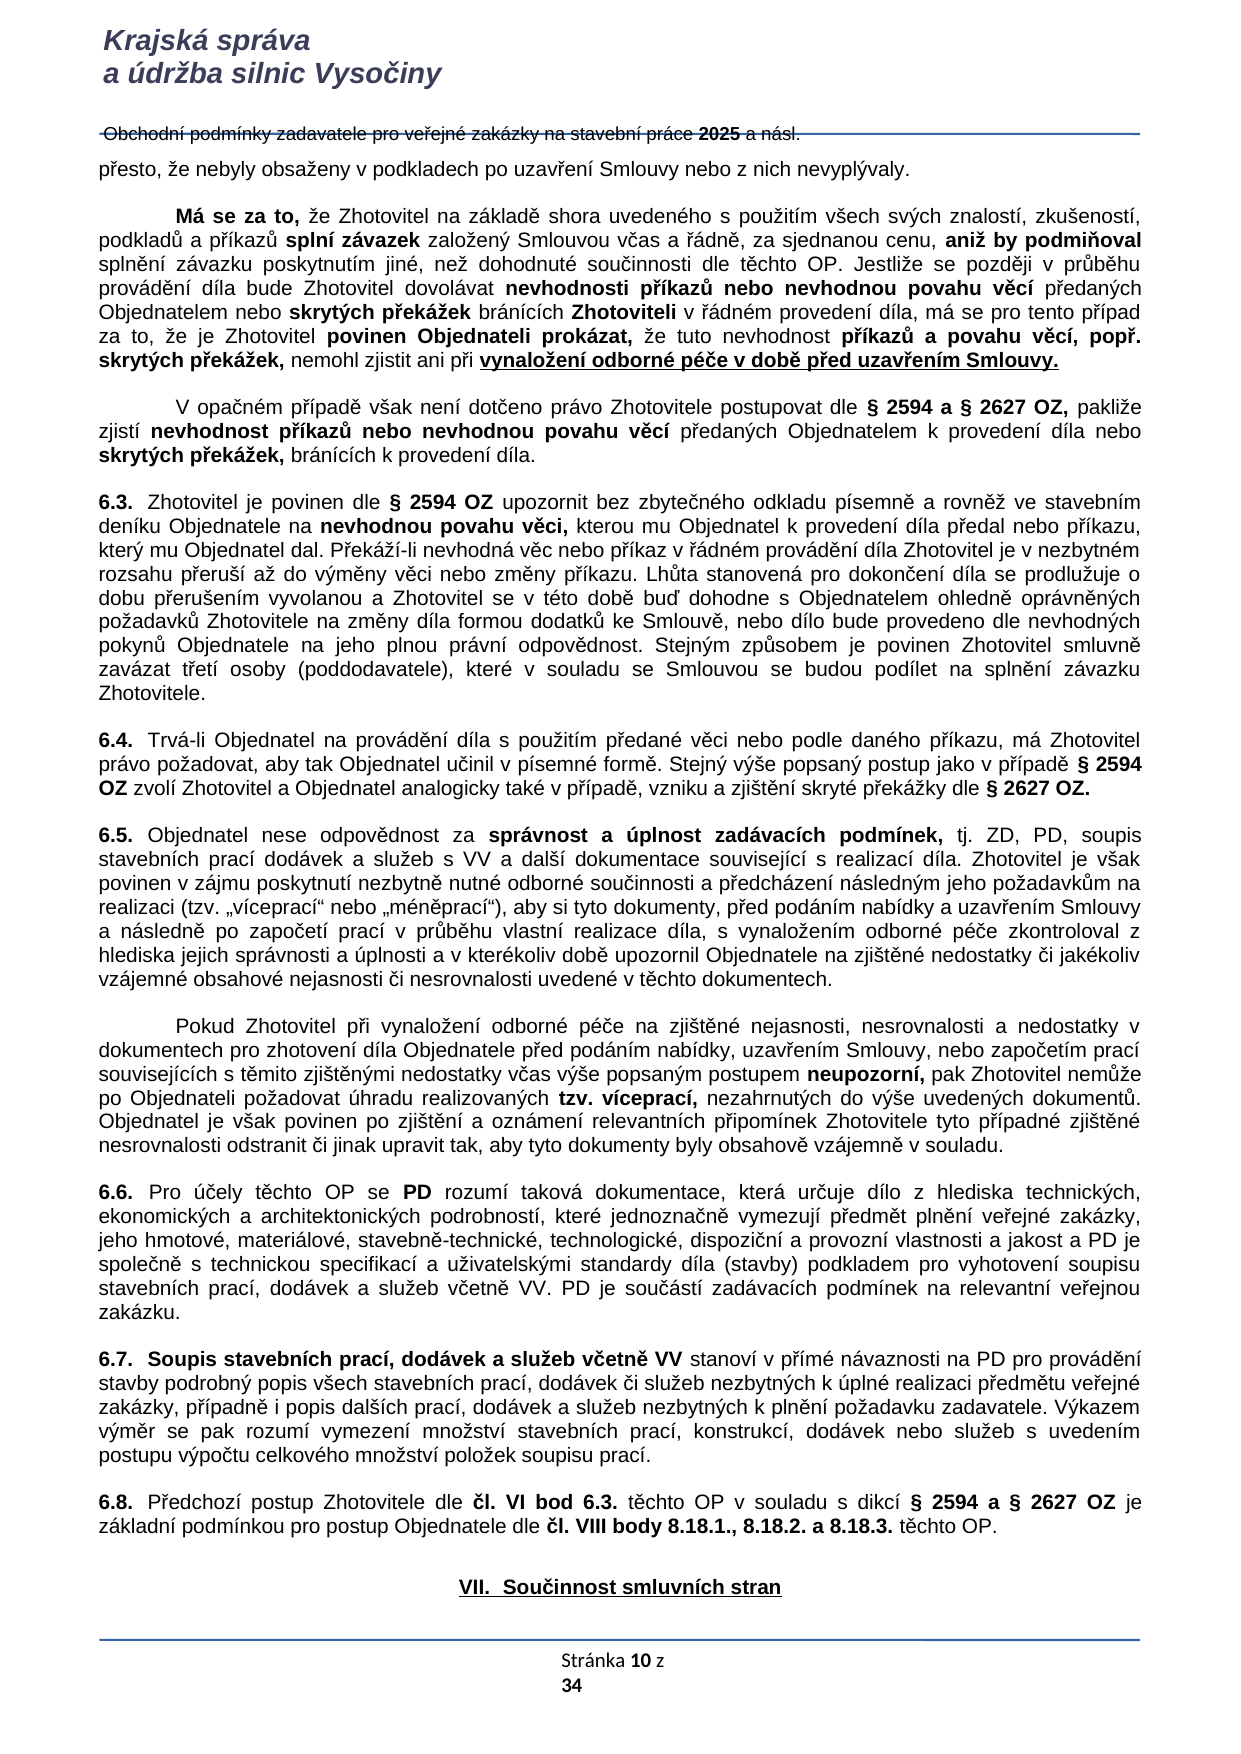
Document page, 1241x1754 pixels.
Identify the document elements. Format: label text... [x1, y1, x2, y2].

list Soupis stavebních prací, dodávek a služeb včetně VV stanoví v přímé návaznosti na PD pro provádění stavby podrobný popis všech stavebních prací, dodávek či služeb nezbytných k úplné realizaci předmětu veřejné zakázky, případně i popis dalších prací, dodávek a služeb nezbytných k plnění požadavku zadavatele. Výkazem výměr se pak rozumí vymezení množství stavebních prací, konstrukcí, dodávek nebo služeb s uvedením postupu výpočtu celkového množství položek soupisu prací. [98, 1347, 1142, 1467]
text Pokud Zhotovitel při vynaložení odborné péče na zjištěné nejasnosti, nesrovnalosti a nedostatky v dokumentech pro zhotovení díla Objednatele před podáním nabídky, uzavřením Smlouvy, nebo započetím prací souvisejících s těmito zjištěnými nedostatky včas výše popsaným postupem neupozorní, pak Zhotovitel nemůže po Objednateli požadovat úhradu realizovaných tzv. víceprací, nezahrnutých do výše uvedených dokumentů. Objednatel je však povinen po zjištění a oznámení relevantních připomínek Zhotovitele tyto případné zjištěné nesrovnalosti odstranit či jinak upravit tak, aby tyto dokumenty byly obsahově vzájemně v souladu. [98, 1013, 1142, 1157]
list Zhotovitel je povinen dle § 2594 OZ upozornit bez zbytečného odkladu písemně a rovněž ve stavebním deníku Objednatele na nevhodnou povahu věci, kterou mu Objednatel k provedení díla předal nebo příkazu, který mu Objednatel dal. Překáží-li nevhodná věc nebo příkaz v řádném provádění díla Zhotovitel je v nezbytném rozsahu přeruší až do výměny věci nebo změny příkazu. Lhůta stanovená pro dokončení díla se prodlužuje o dobu přerušením vyvolanou a Zhotovitel se v této době buď dohodne s Objednatelem ohledně oprávněných požadavků Zhotovitele na změny díla formou dodatků ke Smlouvě, nebo dílo bude provedeno dle nevhodných pokynů Objednatele na jeho plnou právní odpovědnost. Stejným způsobem je povinen Zhotovitel smluvně zavázat třetí osoby (poddodavatele), které v souladu se Smlouvou se budou podílet na splnění závazku Zhotovitele. [98, 489, 1142, 705]
list Součinnost smluvních stran [98, 1575, 1142, 1599]
text Má se za to, že Zhotovitel na základě shora uvedeného s použitím všech svých znalostí, zkušeností, podkladů a příkazů splní závazek založený Smlouvou včas a řádně, za sjednanou cenu, aniž by podmiňoval splnění závazku poskytnutím jiné, než dohodnuté součinnosti dle těchto OP. Jestliže se později v průběhu provádění díla bude Zhotovitel dovolávat nevhodnosti příkazů nebo nevhodnou povahu věcí předaných Objednatelem nebo skrytých překážek bránících Zhotoviteli v řádném provedení díla, má se pro tento případ za to, že je Zhotovitel povinen Objednateli prokázat, že tuto nevhodnost příkazů a povahu věcí, popř. skrytých překážek, nemohl zjistit ani při vynaložení odborné péče v době před uzavřením Smlouvy. [98, 204, 1142, 372]
text V opačném případě však není dotčeno právo Zhotovitele postupovat dle § 2594 a § 2627 OZ, pakliže zjistí nevhodnost příkazů nebo nevhodnou povahu věcí předaných Objednatelem k provedení díla nebo skrytých překážek, bránících k provedení díla. [98, 395, 1142, 467]
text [98, 157, 1142, 181]
list Pro účely těchto OP se PD rozumí taková dokumentace, která určuje dílo z hlediska technických, ekonomických a architektonických podrobností, které jednoznačně vymezují předmět plnění veřejné zakázky, jeho hmotové, materiálové, stavebně-technické, technologické, dispoziční a provozní vlastnosti a jakost a PD je společně s technickou specifikací a uživatelskými standardy díla (stavby) podkladem pro vyhotovení soupisu stavebních prací, dodávek a služeb včetně VV. PD je součástí zadávacích podmínek na relevantní veřejnou zakázku. [98, 1180, 1142, 1324]
list Trvá-li Objednatel na provádění díla s použitím předané věci nebo podle daného příkazu, má Zhotovitel právo požadovat, aby tak Objednatel učinil v písemné formě. Stejný výše popsaný postup jako v případě § 2594 OZ zvolí Zhotovitel a Objednatel analogicky také v případě, vzniku a zjištění skryté překážky dle § 2627 OZ. [98, 728, 1142, 800]
list Objednatel nese odpovědnost za správnost a úplnost zadávacích podmínek, tj. ZD, PD, soupis stavebních prací dodávek a služeb s VV a další dokumentace související s realizací díla. Zhotovitel je však povinen v zájmu poskytnutí nezbytně nutné odborné součinnosti a předcházení následným jeho požadavkům na realizaci (tzv. „víceprací“ nebo „méněprací“), aby si tyto dokumenty, před podáním nabídky a uzavřením Smlouvy a následně po započetí prací v průběhu vlastní realizace díla, s vynaložením odborné péče zkontroloval z hlediska jejich správnosti a úplnosti a v kterékoliv době upozornil Objednatele na zjištěné nedostatky či jakékoliv vzájemné obsahové nejasnosti či nesrovnalosti uvedené v těchto dokumentech. [98, 823, 1142, 991]
list Předchozí postup Zhotovitele dle čl. VI bod 6.3. těchto OP v souladu s dikcí § 2594 a § 2627 OZ je základní podmínkou pro postup Objednatele dle čl. VIII body 8.18.1., 8.18.2. a 8.18.3. těchto OP. [98, 1489, 1142, 1537]
